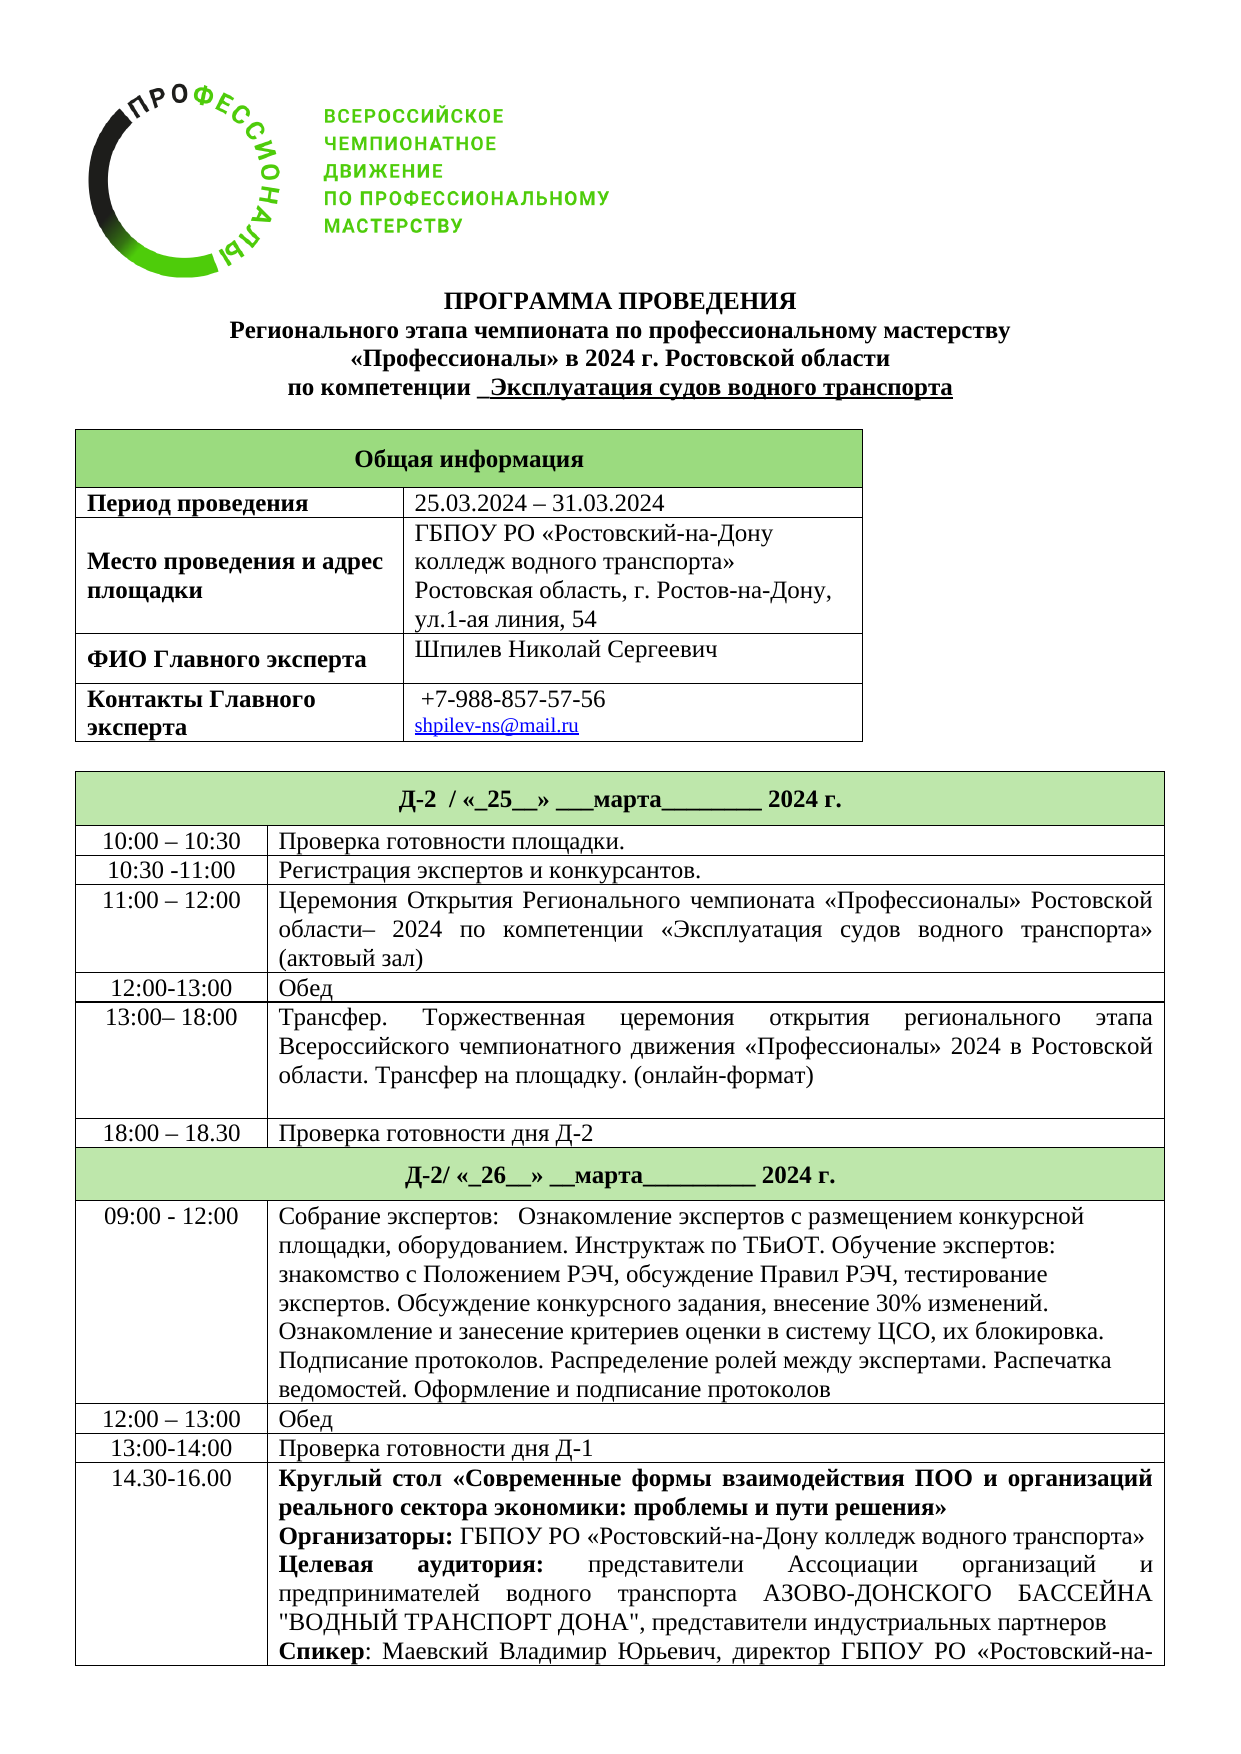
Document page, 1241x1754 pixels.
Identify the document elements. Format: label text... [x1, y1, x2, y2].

table_cell Трансфер. Торжественная церемония открытия регионального этапа Всероссийского чемпионатного движения «Профессионалы» 2024 в Ростовской области. Трансфер на площадку. (онлайн-формат) [268, 1003, 1164, 1117]
table_cell 10:00 – 10:30 [76, 826, 267, 854]
table_header Общая информация [76, 430, 862, 487]
table_cell Контакты Главного эксперта [76, 684, 403, 741]
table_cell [268, 1463, 1164, 1664]
text Регионального этапа чемпионата по профессиональному мастерству [75, 315, 1165, 343]
table_cell +7-988-857-57-56 shpilev-ns@mail.ru [404, 684, 862, 741]
table_cell Период проведения [76, 488, 403, 517]
table_cell 25.03.2024 – 31.03.2024 [404, 488, 862, 517]
table_cell 14.30-16.00 [76, 1463, 267, 1664]
table_cell 13:00-14:00 [76, 1434, 267, 1462]
table_cell Обед [268, 973, 1164, 1001]
text ПРОГРАММА ПРОВЕДЕНИЯ [75, 286, 1165, 315]
table_cell Обед [268, 1404, 1164, 1432]
table_cell Шпилев Николай Сергеевич [404, 634, 862, 683]
table_cell Д-2/ «_26__» __марта_________ 2024 г. [76, 1148, 1164, 1200]
table_cell ГБПОУ РО «Ростовский-на-Дону колледж водного транспорта» Ростовская область, г. Ростов-на-Дону, ул.1-ая линия, 54 [404, 518, 862, 633]
picture [75, 75, 618, 286]
table_cell 13:00– 18:00 [76, 1003, 267, 1117]
text по компетенции _Эксплуатация судов водного транспорта [75, 372, 1165, 429]
table_header Д-2 / «_25__» ___марта________ 2024 г. [76, 772, 1164, 825]
table_cell Церемония Открытия Регионального чемпионата «Профессионалы» Ростовской области– 2024 по компетенции «Эксплуатация судов водного транспорта» (актовый зал) [268, 885, 1164, 972]
table_cell 18:00 – 18.30 [76, 1119, 267, 1147]
table_cell 12:00 – 13:00 [76, 1404, 267, 1432]
table_cell 11:00 – 12:00 [76, 885, 267, 972]
text «Профессионалы» в 2024 г. Ростовской области [75, 343, 1165, 372]
table_cell Место проведения и адрес площадки [76, 518, 403, 633]
table_cell Проверка готовности дня Д-1 [268, 1434, 1164, 1462]
table_cell Проверка готовности дня Д-2 [268, 1119, 1164, 1147]
table_cell 09:00 - 12:00 [76, 1201, 267, 1403]
table_cell Собрание экспертов: Ознакомление экспертов с размещением конкурсной площадки, оборудованием. Инструктаж по ТБиОТ. Обучение экспертов: знакомство с Положением РЭЧ, обсуждение Правил РЭЧ, тестирование экспертов. Обсуждение конкурсного задания, внесение 30% изменений. Ознакомление и занесение критериев оценки в систему ЦСО, их блокировка. Подписание протоколов. Распределение ролей между экспертами. Распечатка ведомостей. Оформление и подписание протоколов [268, 1201, 1164, 1403]
table_cell 12:00-13:00 [76, 973, 267, 1001]
table_cell 10:30 -11:00 [76, 856, 267, 884]
table_cell Проверка готовности площадки. [268, 826, 1164, 854]
table_cell Регистрация экспертов и конкурсантов. [268, 856, 1164, 884]
table_cell ФИО Главного эксперта [76, 634, 403, 683]
